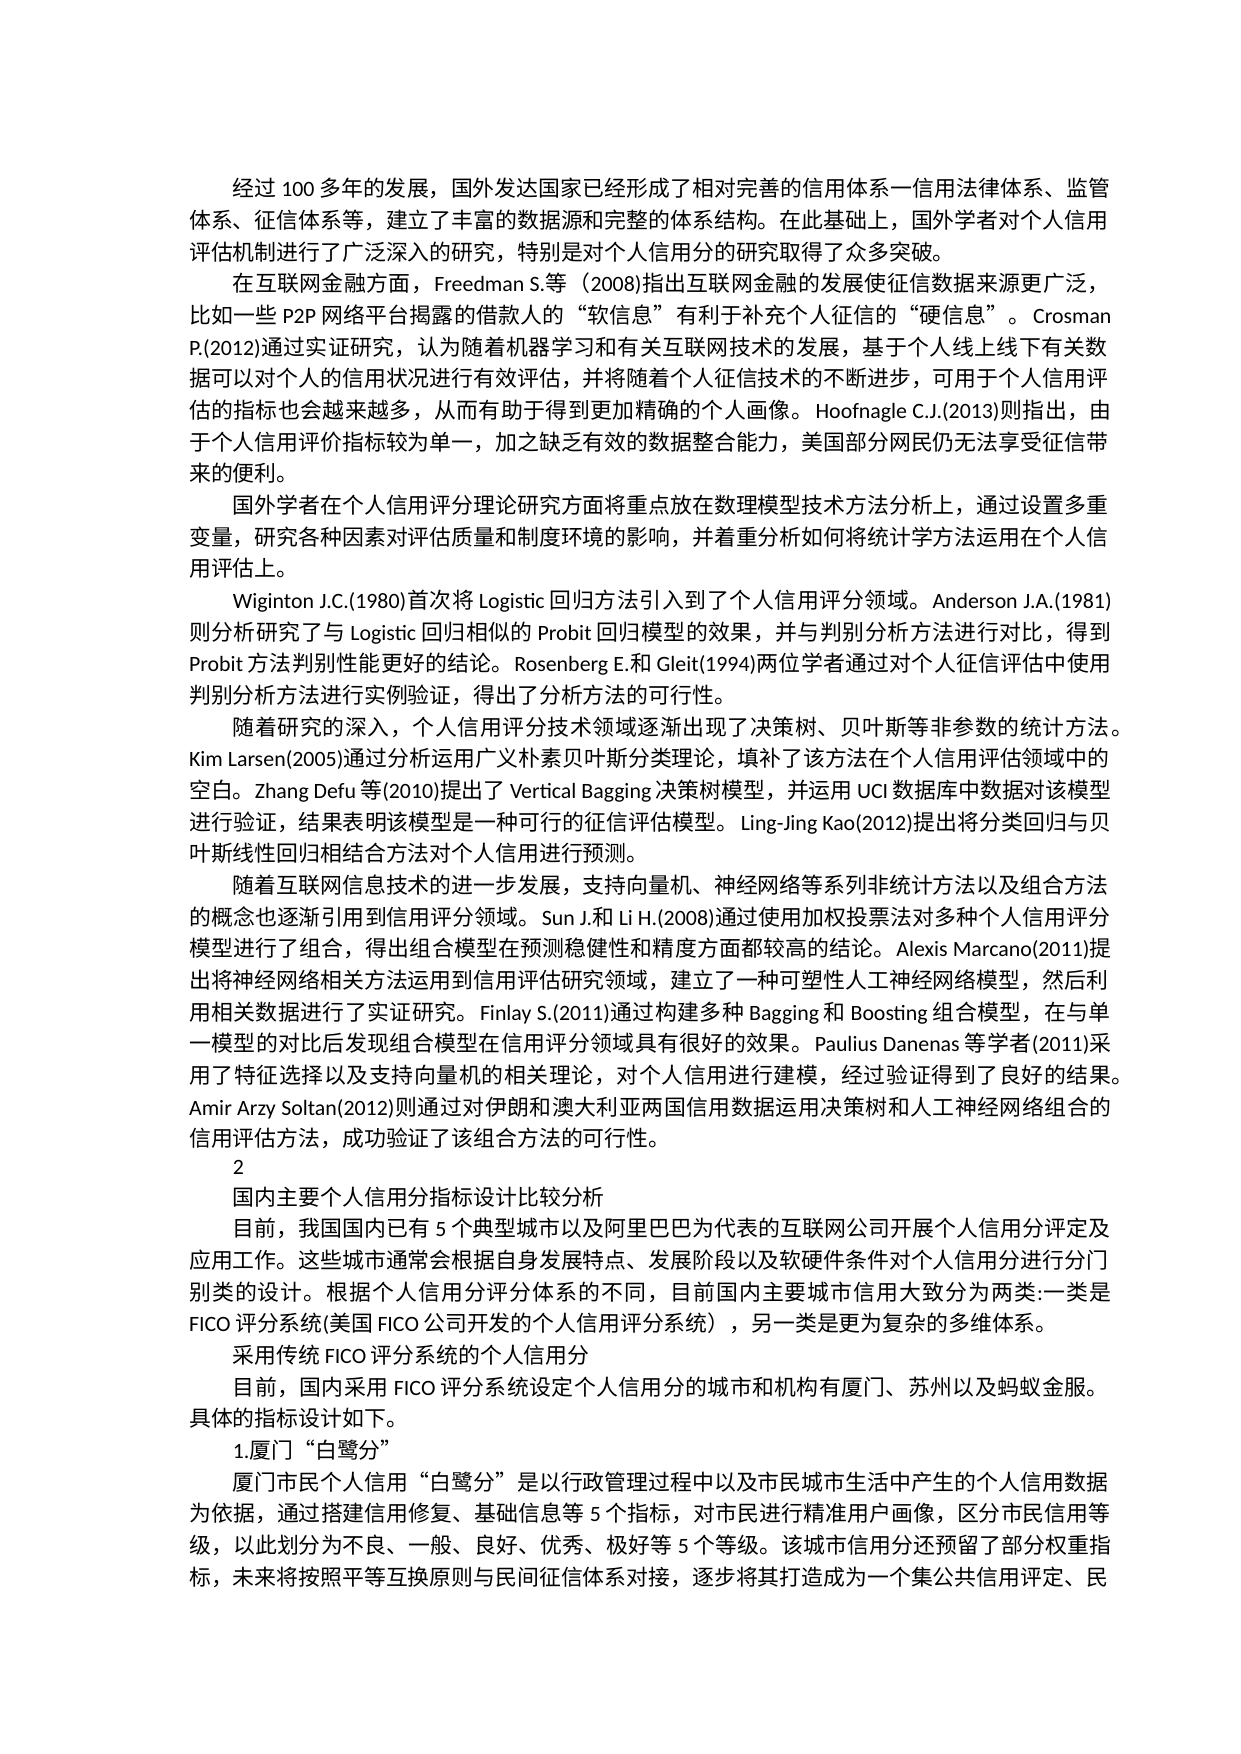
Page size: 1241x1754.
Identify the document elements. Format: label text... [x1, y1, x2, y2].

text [189, 1464, 1111, 1591]
text 国外学者在个人信用评分理论研究方面将重点放在数理模型技术方法分析上，通过设置多重变量，研究各种因素对评估质量和制度环境的影响，并着重分析如何将统计学方法运用在个人信用评估上。 [189, 488, 1111, 583]
text 国内主要个人信用分指标设计比较分析 [189, 1179, 1111, 1211]
text 2 [189, 1153, 1111, 1179]
text 经过100多年的发展，国外发达国家已经形成了相对完善的信用体系一信用法律体系、监管体系、征信体系等，建立了丰富的数据源和完整的体系结构。在此基础上，国外学者对个人信用评估机制进行了广泛深入的研究，特别是对个人信用分的研究取得了众多突破。 [189, 171, 1111, 266]
text 随着互联网信息技术的进一步发展，支持向量机、神经网络等系列非统计方法以及组合方法的概念也逐渐引用到信用评分领域。Sun J.和Li H.(2008)通过使用加权投票法对多种个人信用评分模型进行了组合，得出组合模型在预测稳健性和精度方面都较高的结论。Alexis Marcano(2011)提出将神经网络相关方法运用到信用评估研究领域，建立了一种可塑性人工神经网络模型，然后利用相关数据进行了实证研究。Finlay S.(2011)通过构建多种Bagging和Boosting组合模型，在与单一模型的对比后发现组合模型在信用评分领域具有很好的效果。Paulius Danenas等学者(2011)采用了特征选择以及支持向量机的相关理论，对个人信用进行建模，经过验证得到了良好的结果。Amir Arzy Soltan(2012)则通过对伊朗和澳大利亚两国信用数据运用决策树和人工神经网络组合的信用评估方法，成功验证了该组合方法的可行性。 [189, 868, 1111, 1153]
text 随着研究的深入，个人信用评分技术领域逐渐出现了决策树、贝叶斯等非参数的统计方法。Kim Larsen(2005)通过分析运用广义朴素贝叶斯分类理论，填补了该方法在个人信用评估领域中的空白。Zhang Defu等(2010)提出了Vertical Bagging决策树模型，并运用UCI数据库中数据对该模型进行验证，结果表明该模型是一种可行的征信评估模型。Ling-Jing Kao(2012)提出将分类回归与贝叶斯线性回归相结合方法对个人信用进行预测。 [189, 709, 1111, 868]
text 目前，我国国内已有5个典型城市以及阿里巴巴为代表的互联网公司开展个人信用分评定及应用工作。这些城市通常会根据自身发展特点、发展阶段以及软硬件条件对个人信用分进行分门别类的设计。根据个人信用分评分体系的不同，目前国内主要城市信用大致分为两类:一类是FICO评分系统(美国FICO公司开发的个人信用评分系统），另一类是更为复杂的多维体系。 [189, 1211, 1111, 1338]
text 在互联网金融方面，Freedman S.等（2008)指出互联网金融的发展使征信数据来源更广泛，比如一些P2P网络平台揭露的借款人的“软信息”有利于补充个人征信的“硬信息”。Crosman P.(2012)通过实证研究，认为随着机器学习和有关互联网技术的发展，基于个人线上线下有关数据可以对个人的信用状况进行有效评估，并将随着个人征信技术的不断进步，可用于个人信用评估的指标也会越来越多，从而有助于得到更加精确的个人画像。Hoofnagle C.J.(2013)则指出，由于个人信用评价指标较为单一，加之缺乏有效的数据整合能力，美国部分网民仍无法享受征信带来的便利。 [189, 266, 1111, 488]
text 1.厦门“白鹭分” [189, 1433, 1111, 1464]
text Wiginton J.C.(1980)首次将Logistic回归方法引入到了个人信用评分领域。Anderson J.A.(1981)则分析研究了与Logistic回归相似的Probit回归模型的效果，并与判别分析方法进行对比，得到Probit方法判别性能更好的结论。Rosenberg E.和Gleit(1994)两位学者通过对个人征信评估中使用判别分析方法进行实例验证，得出了分析方法的可行性。 [189, 583, 1111, 709]
text 目前，国内采用FICO评分系统设定个人信用分的城市和机构有厦门、苏州以及蚂蚁金服。具体的指标设计如下。 [189, 1369, 1111, 1433]
text 采用传统FICO评分系统的个人信用分 [189, 1338, 1111, 1369]
